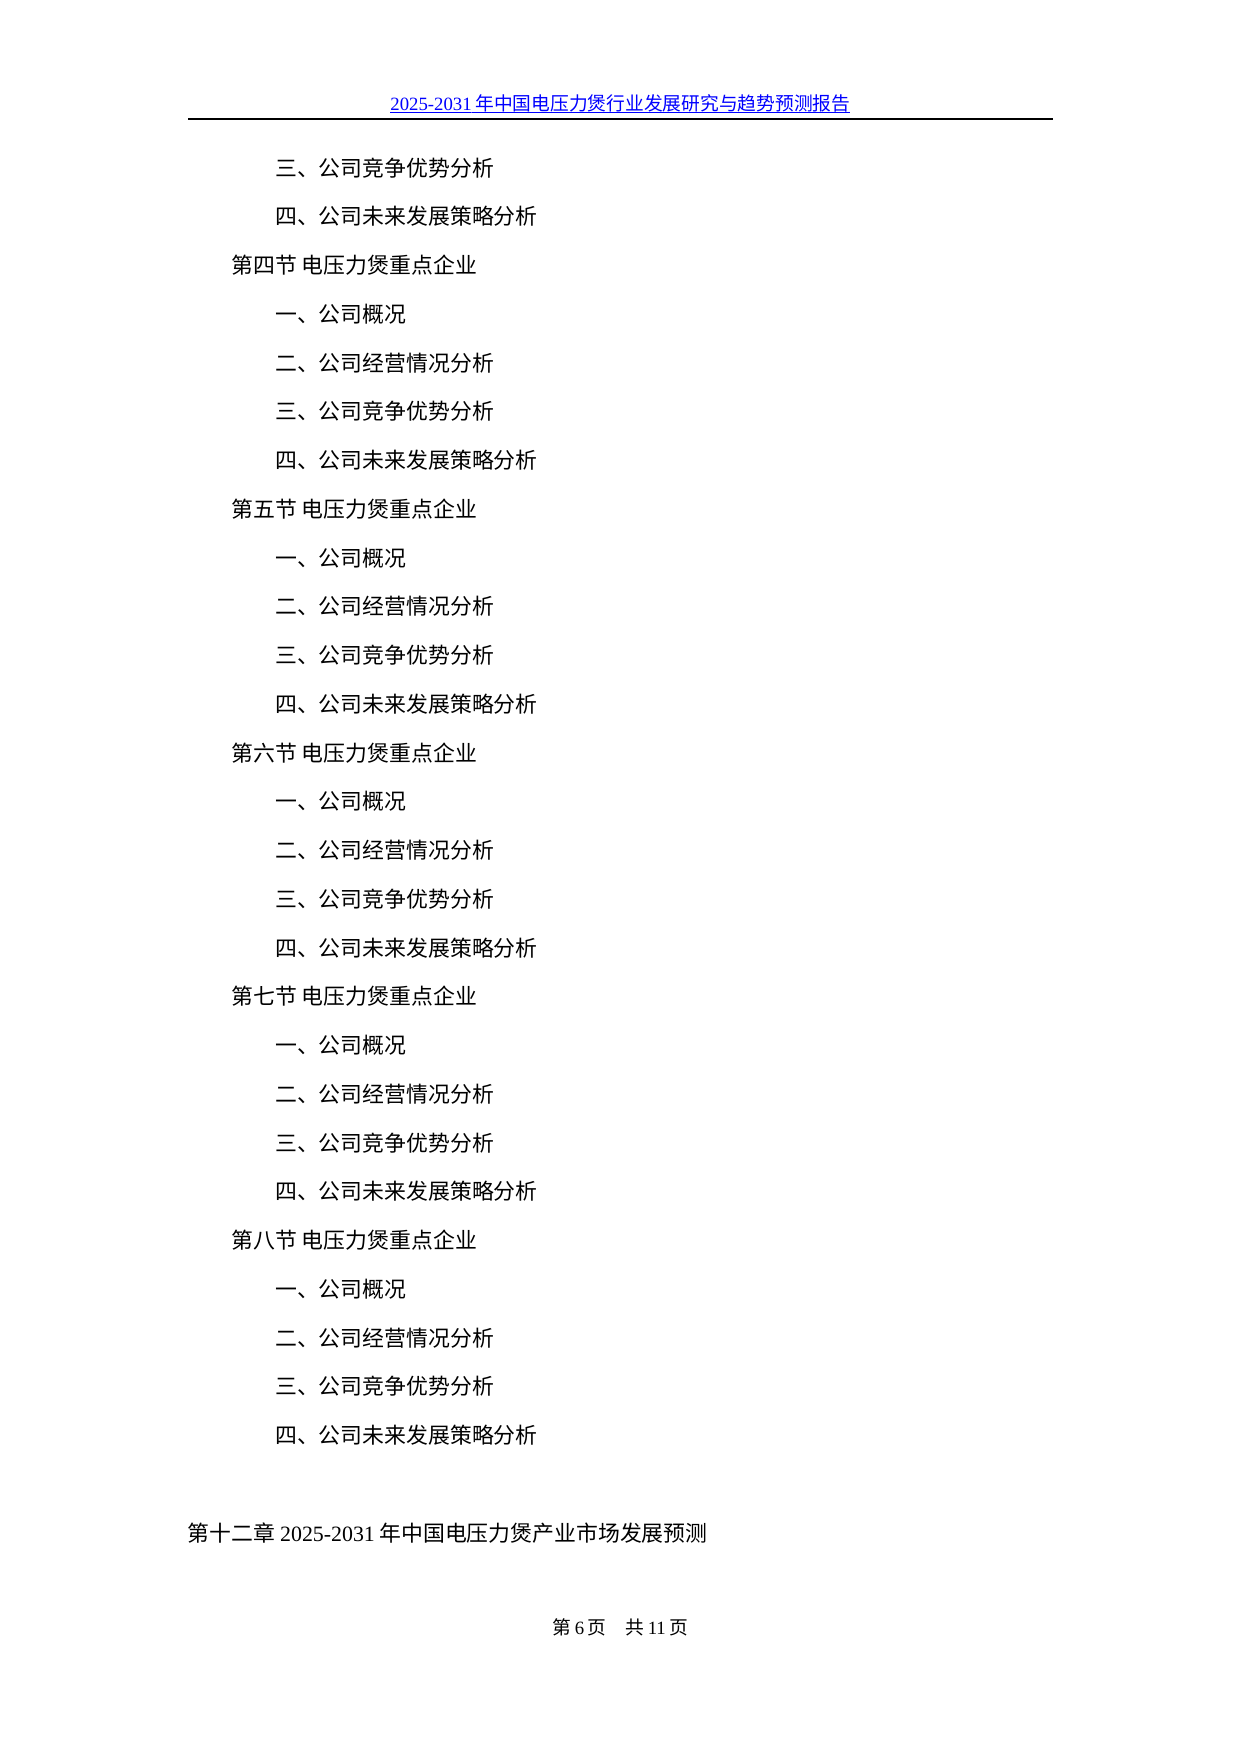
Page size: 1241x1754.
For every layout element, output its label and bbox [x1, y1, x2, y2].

text [187, 150, 1053, 1548]
